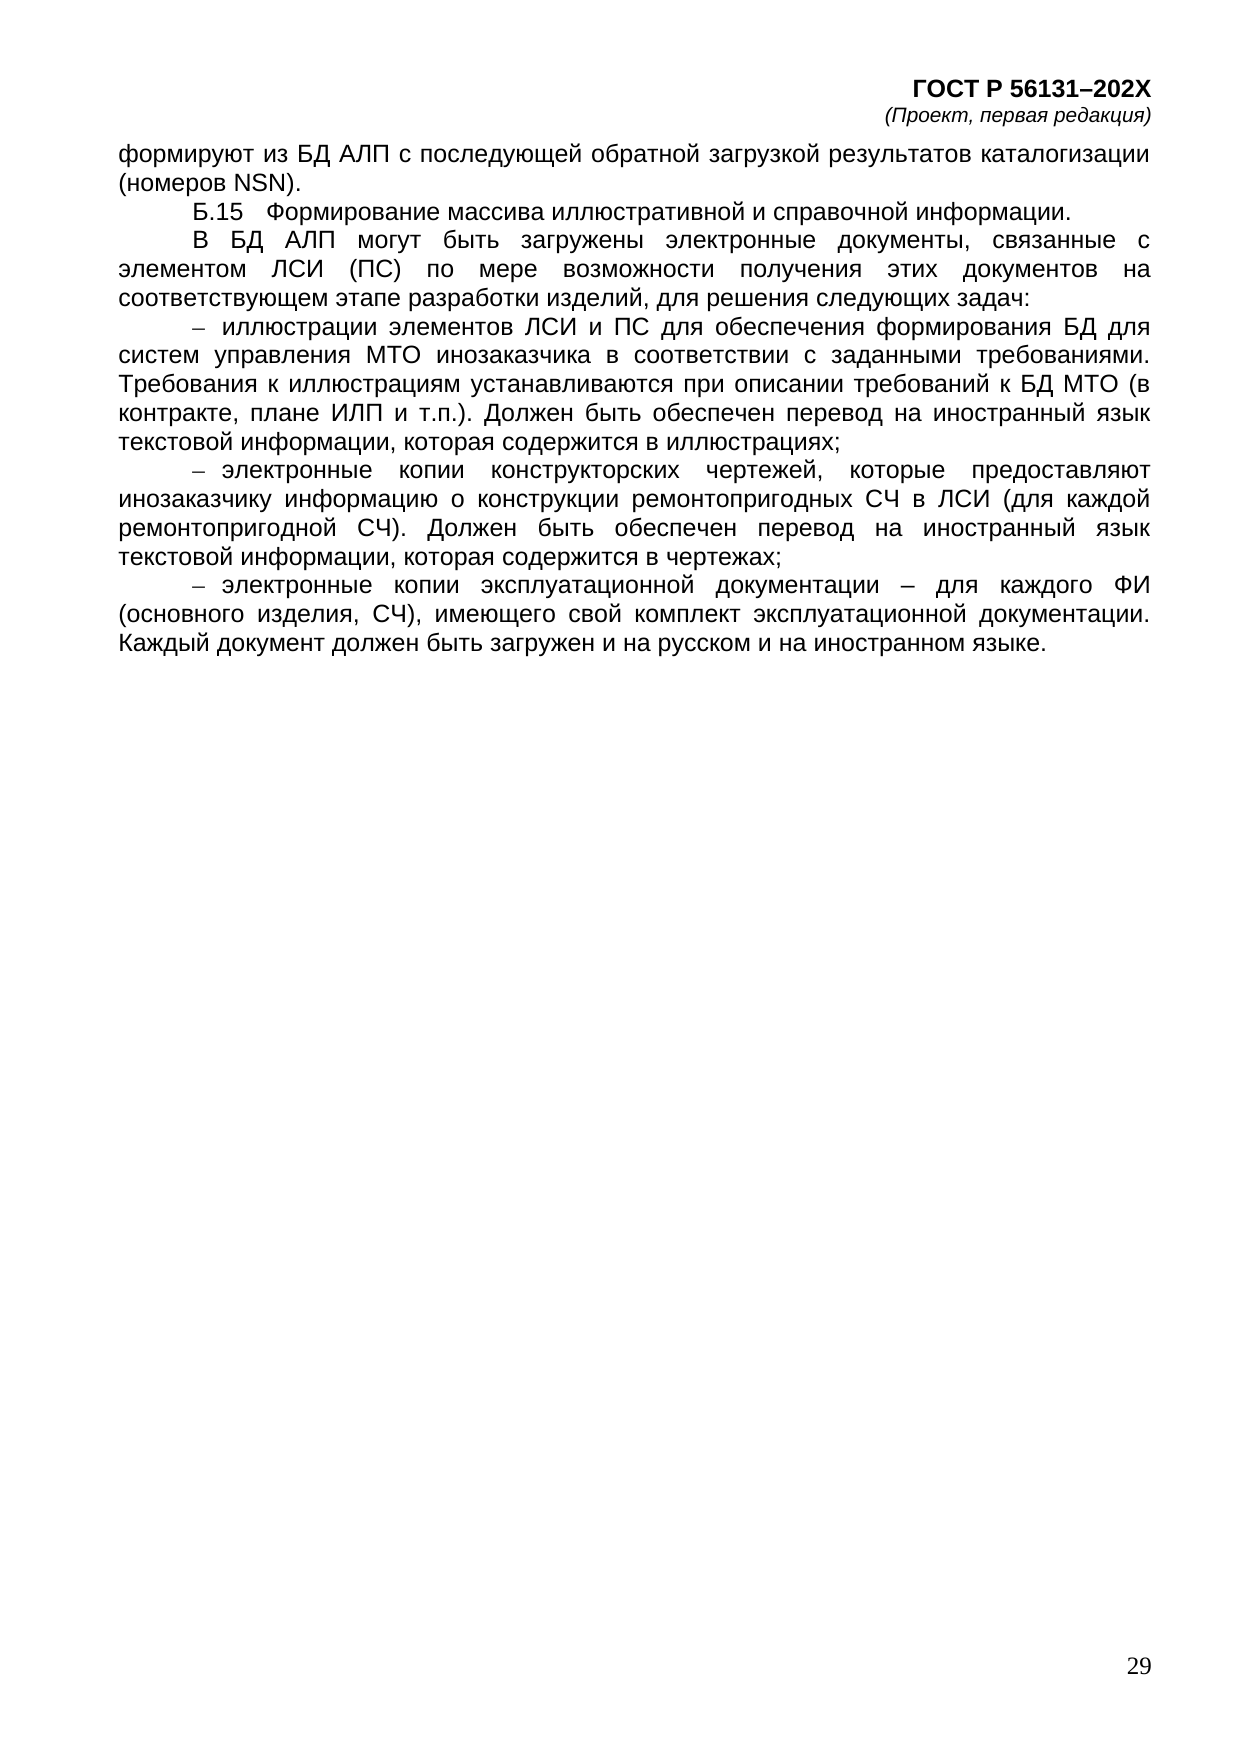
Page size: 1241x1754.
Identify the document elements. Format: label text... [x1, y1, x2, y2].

list электронные копии конструкторских чертежей, которые предоставляют инозаказчику информацию о конструкции ремонтопригодных СЧ в ЛСИ (для каждой ремонтопригодной СЧ). Должен быть обеспечен перевод на иностранный язык текстовой информации, которая содержится в чертежах; [118, 455, 1152, 571]
list иллюстрации элементов ЛСИ и ПС для обеспечения формирования БД для систем управления МТО инозаказчика в соответствии с заданными требованиями. Требования к иллюстрациям устанавливаются при описании требований к БД МТО (в контракте, плане ИЛП и т.п.). Должен быть обеспечен перевод на иностранный язык текстовой информации, которая содержится в иллюстрациях; [118, 312, 1152, 455]
list Формирование массива иллюстративной и справочной информации. [118, 197, 1152, 225]
list В БД АЛП могут быть загружены электронные документы, связанные с элементом ЛСИ (ПС) по мере возможности получения этих документов на соответствующем этапе разработки изделий, для решения следующих задач: [118, 225, 1152, 312]
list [118, 139, 1152, 197]
list электронные копии эксплуатационной документации – для каждого ФИ (основного изделия, СЧ), имеющего свой комплект эксплуатационной документации. Каждый документ должен быть загружен и на русском и на иностранном языке. [118, 571, 1152, 657]
